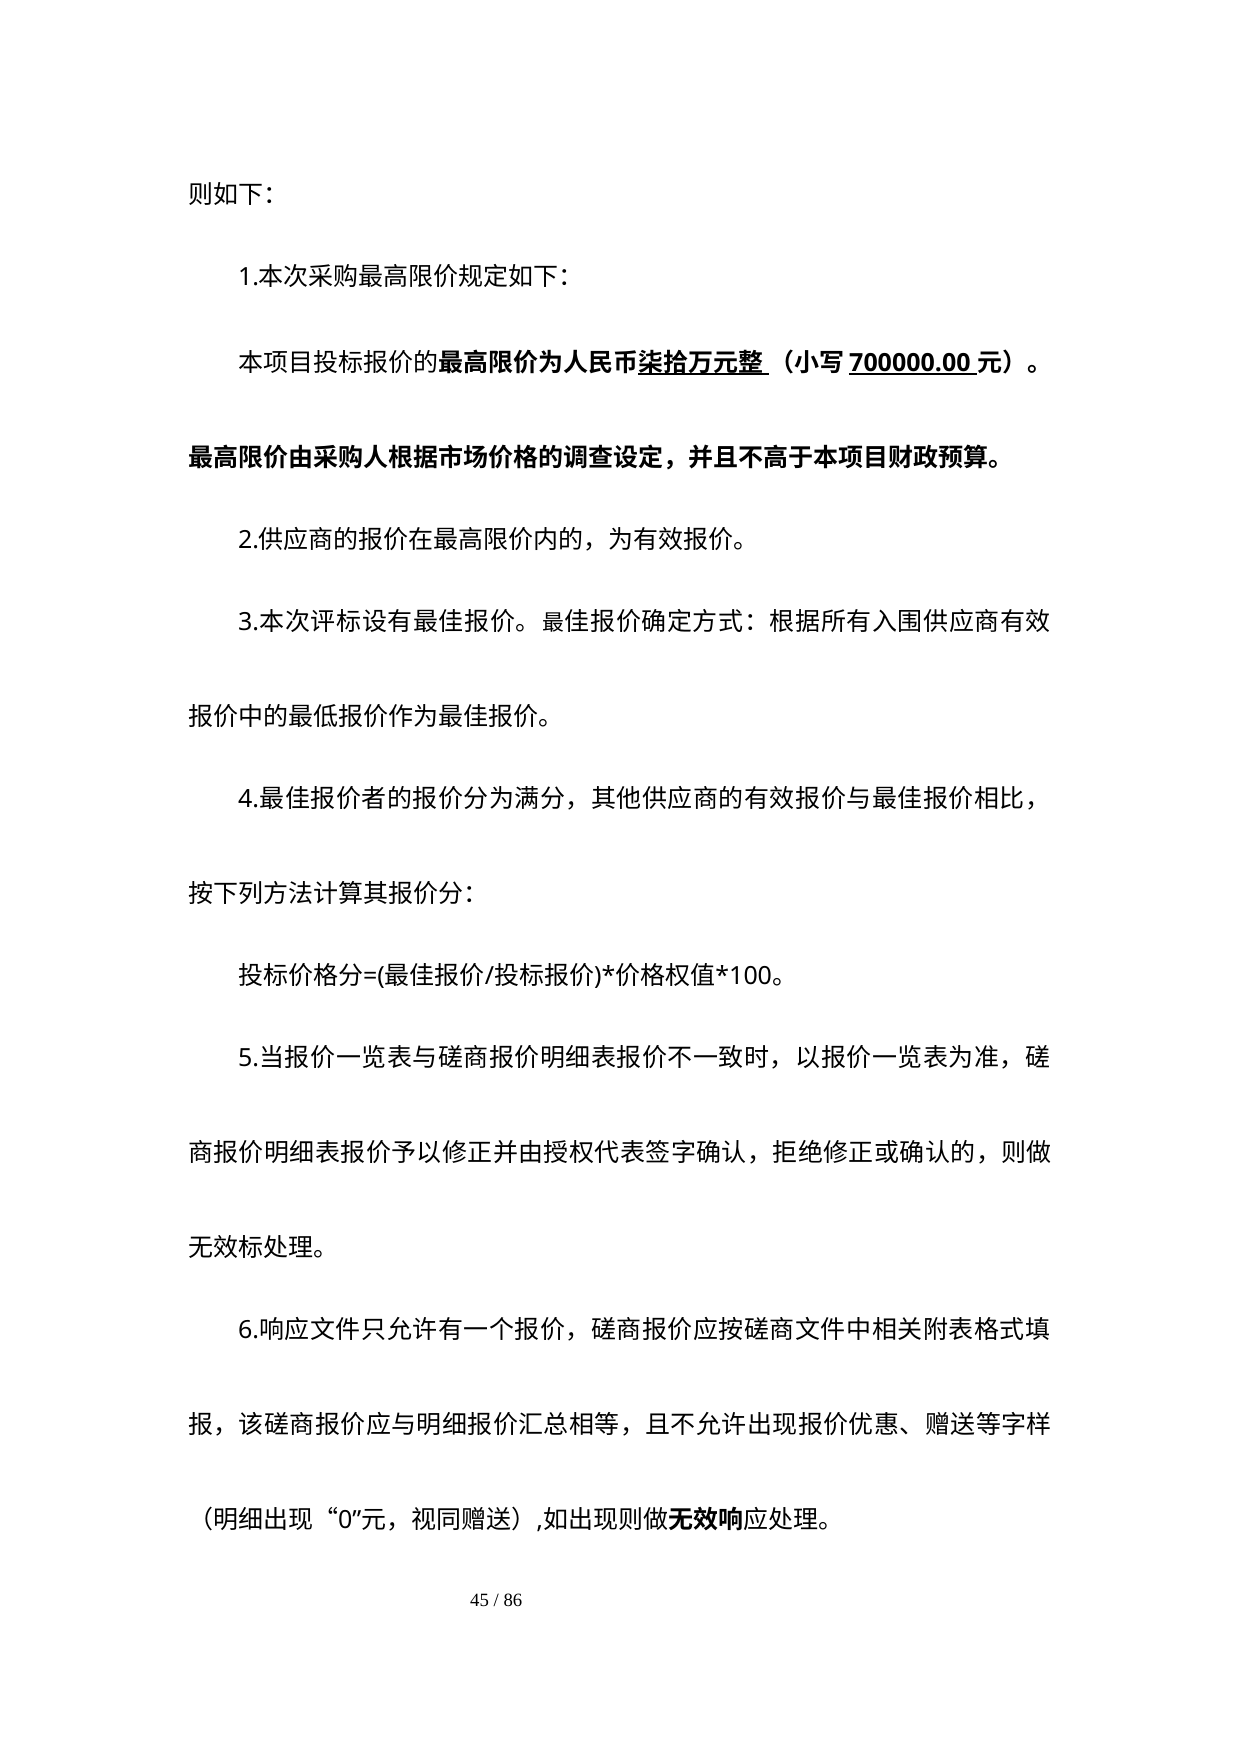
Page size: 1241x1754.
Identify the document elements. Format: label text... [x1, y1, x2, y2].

text 1.本次采购最高限价规定如下： [188, 241, 1052, 309]
text 6.响应文件只允许有一个报价，磋商报价应按磋商文件中相关附表格式填报，该磋商报价应与明细报价汇总相等，且不允许出现报价优惠、赠送等字样（明细出现“0”元，视同赠送）,如出现则做无效响应处理。 [188, 1294, 1052, 1551]
text 4.最佳报价者的报价分为满分，其他供应商的有效报价与最佳报价相比，按下列方法计算其报价分： [188, 763, 1052, 925]
text 投标价格分=(最佳报价/投标报价)*价格权值*100。 [188, 940, 1052, 1008]
text 2.供应商的报价在最高限价内的，为有效报价。 [188, 504, 1052, 571]
text 5.当报价一览表与磋商报价明细表报价不一致时，以报价一览表为准，磋商报价明细表报价予以修正并由授权代表签字确认，拒绝修正或确认的，则做无效标处理。 [188, 1022, 1052, 1279]
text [188, 159, 1052, 226]
text 本项目投标报价的最高限价为人民币柒拾万元整 （小写700000.00 元）。最高限价由采购人根据市场价格的调查设定，并且不高于本项目财政预算。 [188, 327, 1052, 489]
text 3.本次评标设有最佳报价。最佳报价确定方式：根据所有入围供应商有效报价中的最低报价作为最佳报价。 [188, 586, 1052, 748]
